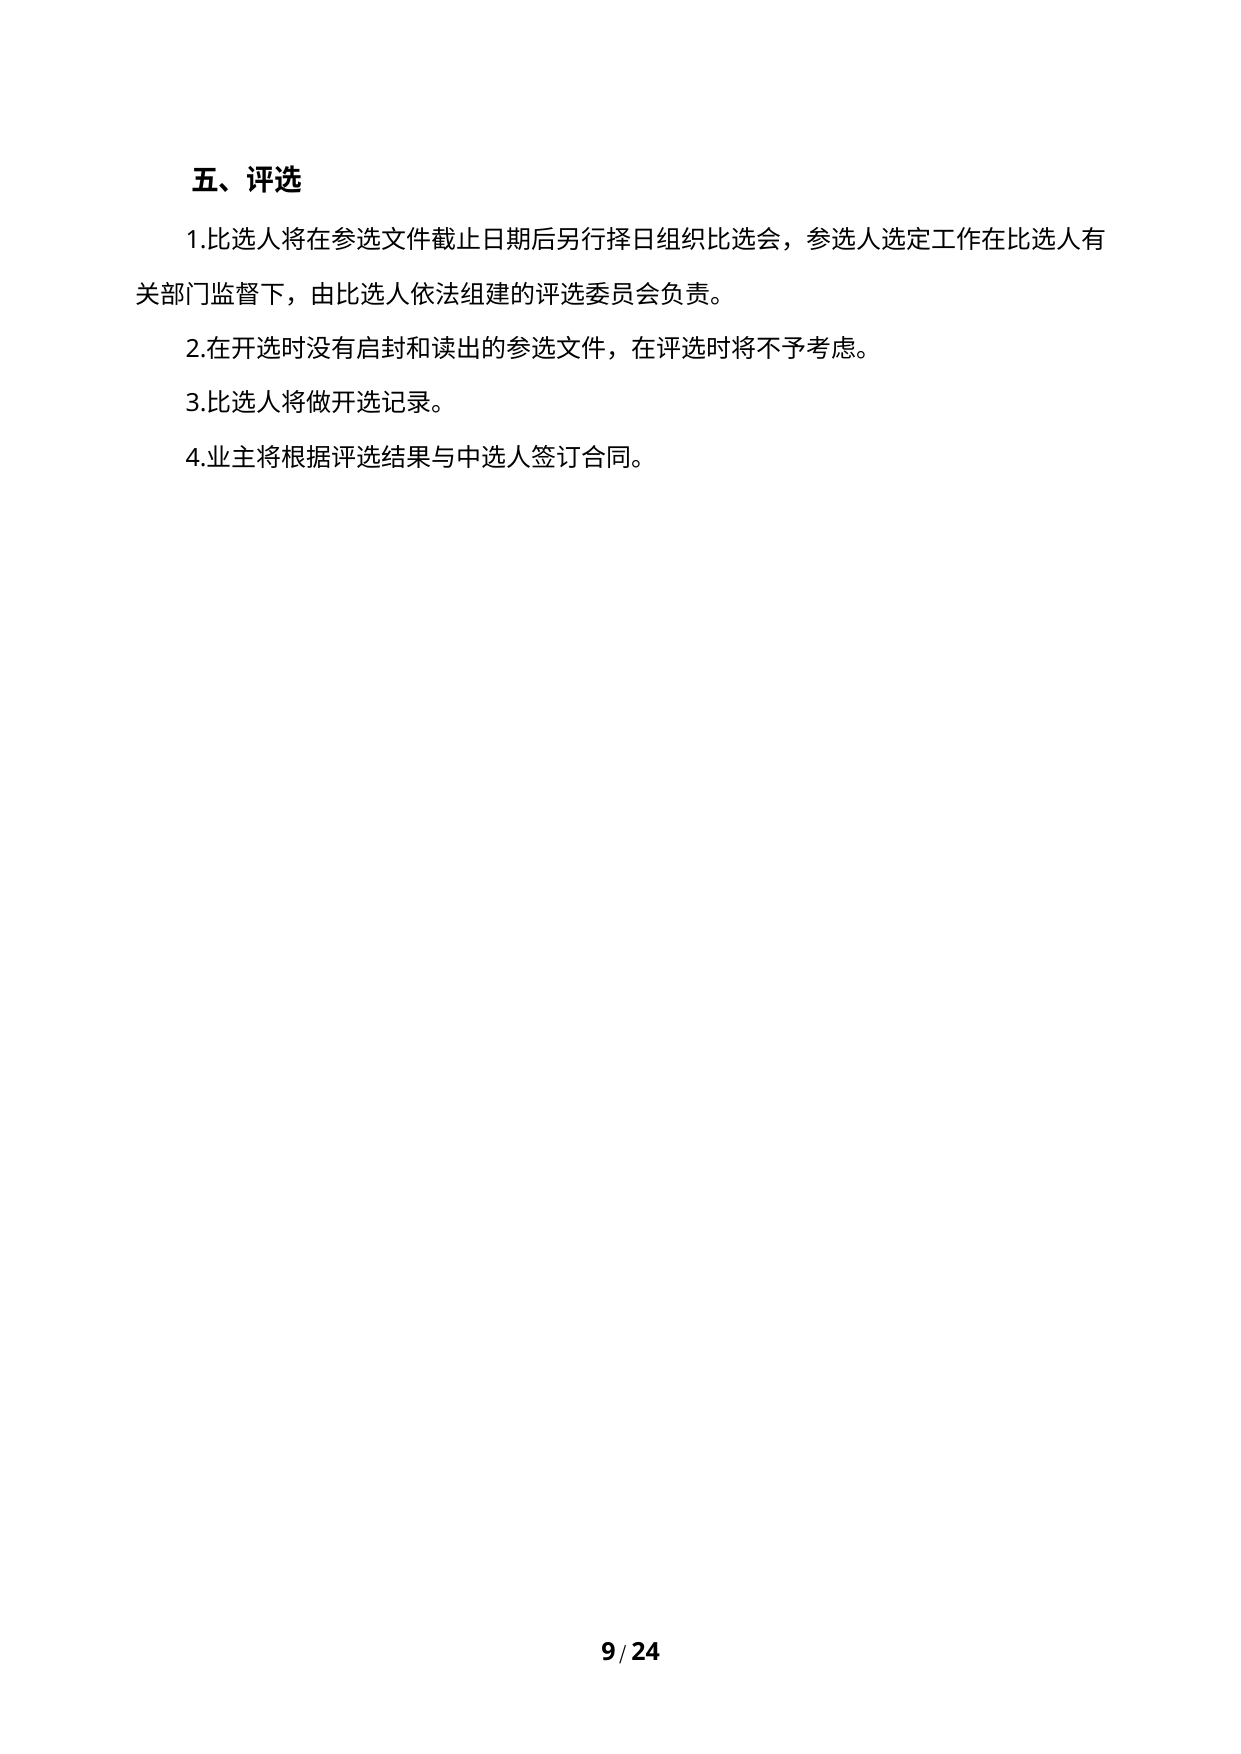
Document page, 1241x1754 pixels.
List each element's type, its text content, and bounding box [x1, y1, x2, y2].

text 五、评选 [135, 156, 1121, 198]
text 4.业主将根据评选结果与中选人签订合同。 [135, 437, 1109, 473]
text 2.在开选时没有启封和读出的参选文件，在评选时将不予考虑。 [135, 328, 1109, 365]
text 3.比选人将做开选记录。 [135, 383, 1109, 419]
text 1.比选人将在参选文件截止日期后另行择日组织比选会，参选人选定工作在比选人有关部门监督下，由比选人依法组建的评选委员会负责。 [135, 220, 1109, 310]
